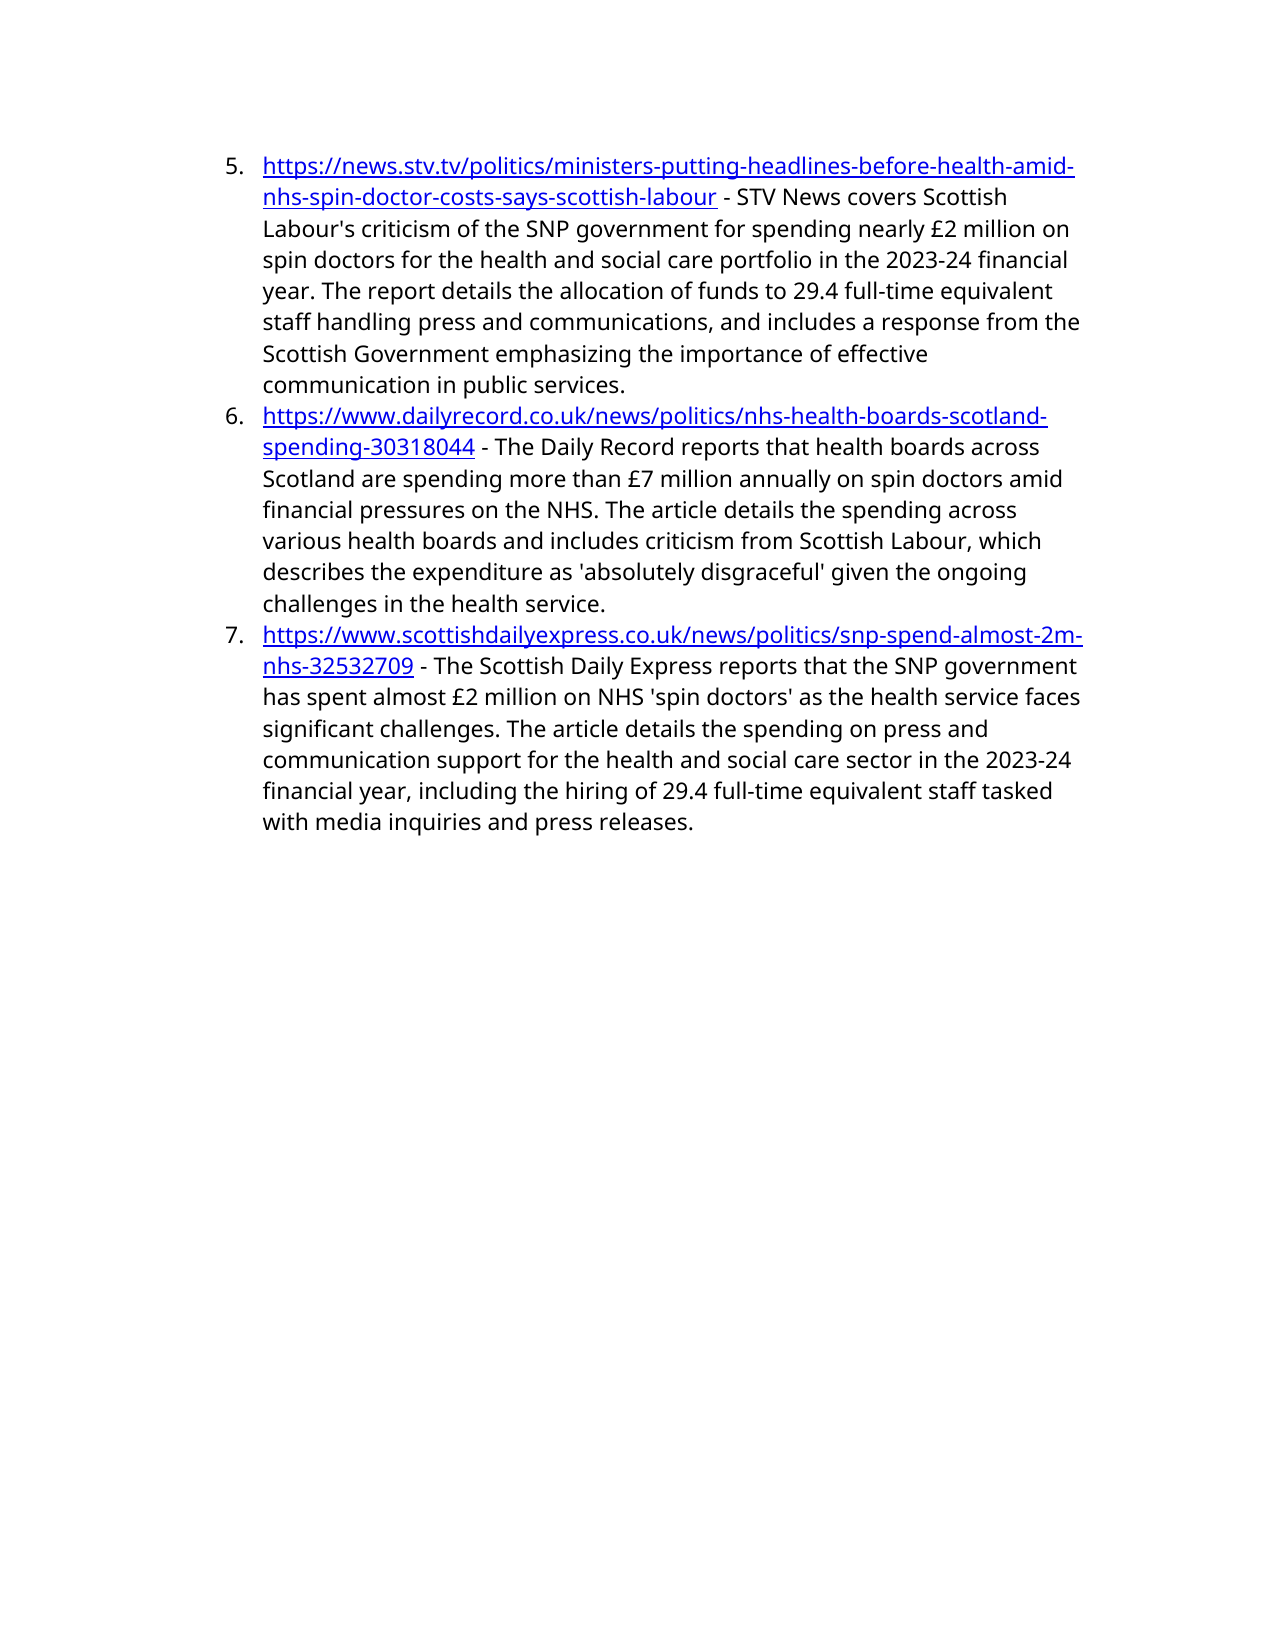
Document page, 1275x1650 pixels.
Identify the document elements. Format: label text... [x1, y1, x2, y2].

list https://www.dailyrecord.co.uk/news/politics/nhs-health-boards-scotland-spending-30318044 - The Daily Record reports that health boards across Scotland are spending more than £7 million annually on spin doctors amid financial pressures on the NHS. The article details the spending across various health boards and includes criticism from Scottish Labour, which describes the expenditure as 'absolutely disgraceful' given the ongoing challenges in the health service. [225, 400, 1087, 619]
list https://www.scottishdailyexpress.co.uk/news/politics/snp-spend-almost-2m-nhs-32532709 - The Scottish Daily Express reports that the SNP government has spent almost £2 million on NHS 'spin doctors' as the health service faces significant challenges. The article details the spending on press and communication support for the health and social care sector in the 2023-24 financial year, including the hiring of 29.4 full-time equivalent staff tasked with media inquiries and press releases. [225, 619, 1087, 837]
list https://news.stv.tv/politics/ministers-putting-headlines-before-health-amid-nhs-spin-doctor-costs-says-scottish-labour - STV News covers Scottish Labour's criticism of the SNP government for spending nearly £2 million on spin doctors for the health and social care portfolio in the 2023-24 financial year. The report details the allocation of funds to 29.4 full-time equivalent staff handling press and communications, and includes a response from the Scottish Government emphasizing the importance of effective communication in public services. [225, 150, 1087, 400]
